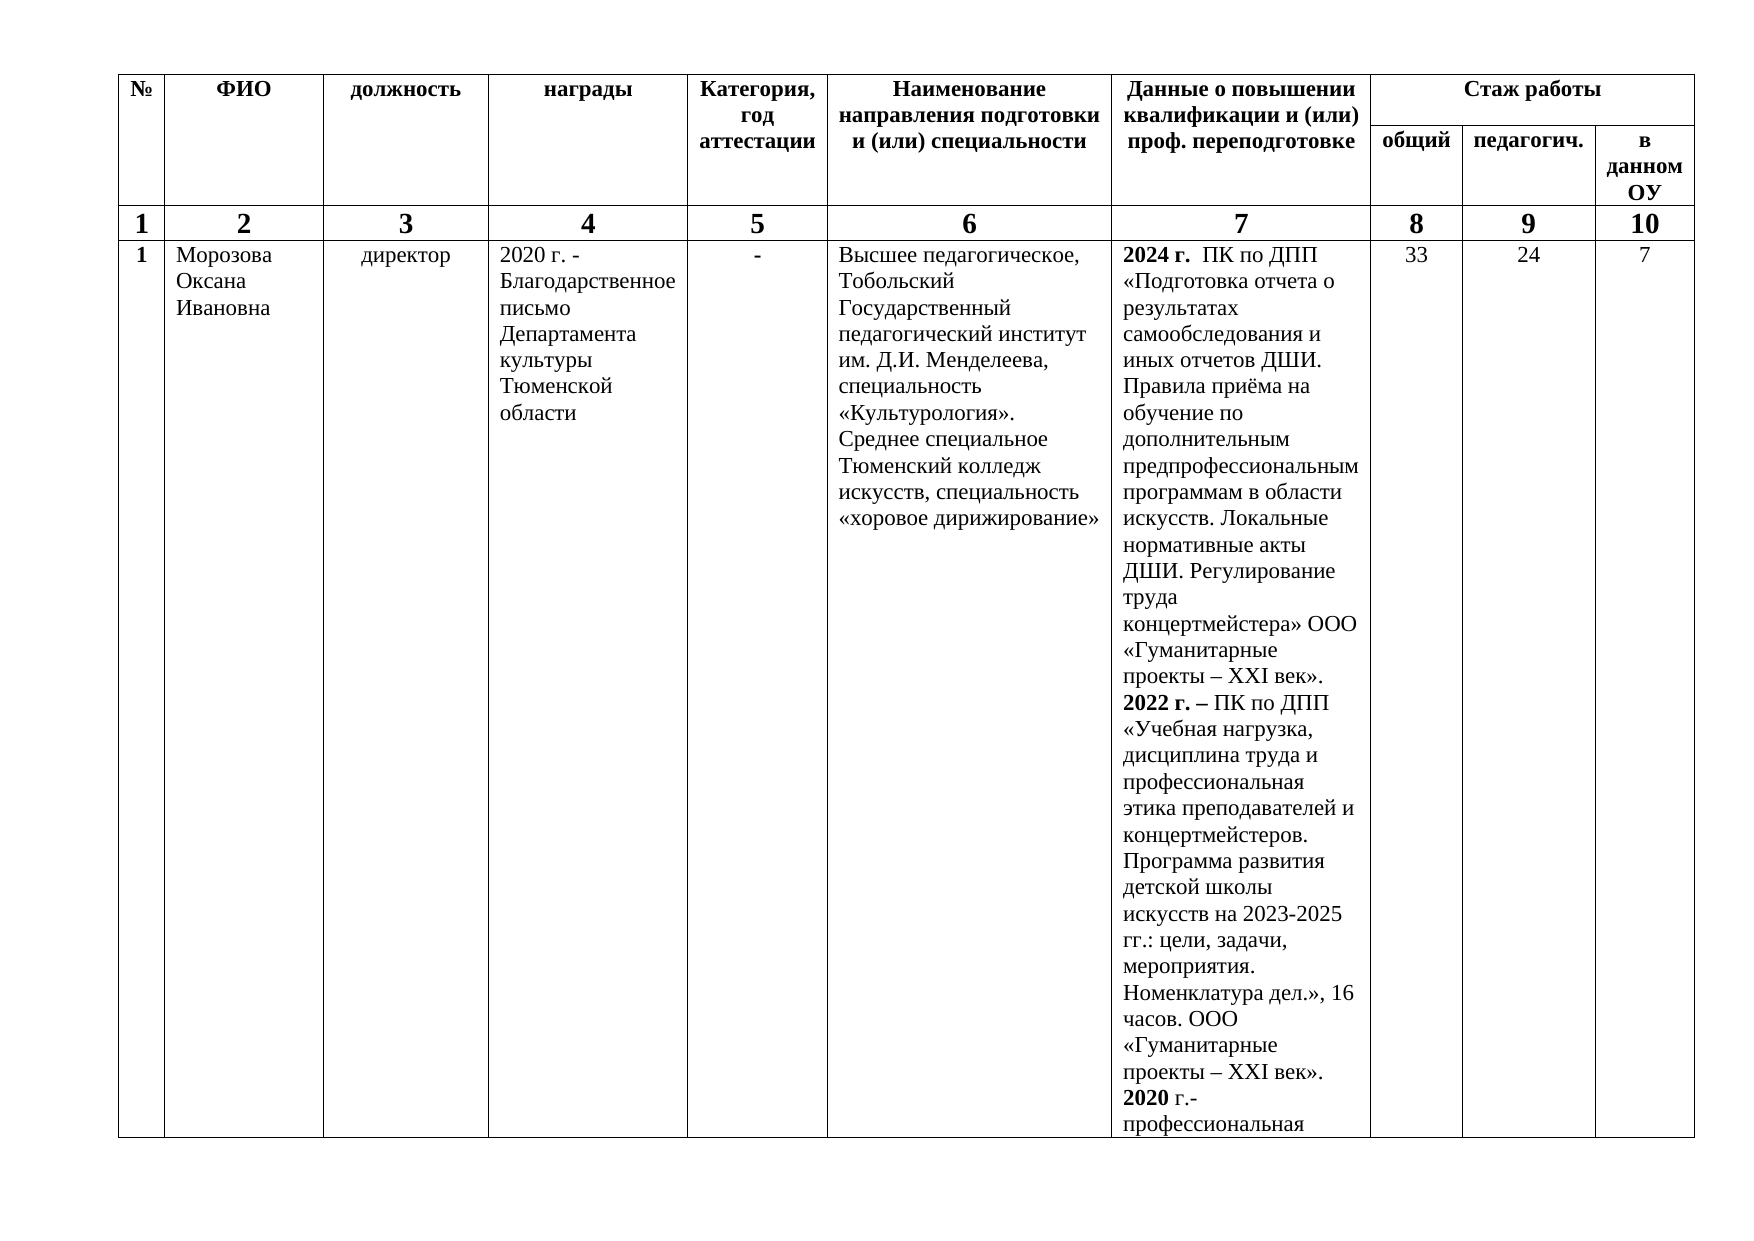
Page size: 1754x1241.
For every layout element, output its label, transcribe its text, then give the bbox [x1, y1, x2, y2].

table_header Наименование направления подготовки и (или) специальности [828, 75, 1111, 205]
table_cell 7 [1596, 241, 1694, 1137]
table_header Стаж работы [1371, 75, 1694, 125]
table_cell 4 [489, 206, 687, 240]
table_cell 1 [119, 241, 164, 1137]
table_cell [489, 241, 687, 1137]
table_cell 8 [1371, 206, 1462, 240]
table_cell 1 [119, 206, 164, 240]
table_cell - [688, 241, 827, 1137]
table_header Категория, год аттестации [688, 75, 827, 205]
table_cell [165, 241, 323, 1137]
table_header ФИО [165, 75, 323, 205]
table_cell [1112, 241, 1370, 1137]
table_cell 9 [1463, 206, 1595, 240]
table_header должность [324, 75, 488, 205]
table_cell общий [1371, 126, 1462, 205]
table_cell педагогич. [1463, 126, 1595, 205]
table_cell 33 [1371, 241, 1462, 1137]
table_cell в данном ОУ [1596, 126, 1694, 205]
table_header Данные о повышении квалификации и (или) проф. переподготовке [1112, 75, 1370, 205]
table_header награды [489, 75, 687, 205]
table_cell 3 [324, 206, 488, 240]
table_cell 7 [1112, 206, 1370, 240]
table_header № [119, 75, 164, 205]
table_cell 5 [688, 206, 827, 240]
table_cell 6 [828, 206, 1111, 240]
table_cell 10 [1596, 206, 1694, 240]
table_cell 24 [1463, 241, 1595, 1137]
table_cell 2 [165, 206, 323, 240]
table_cell директор [324, 241, 488, 1137]
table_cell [828, 241, 1111, 1137]
